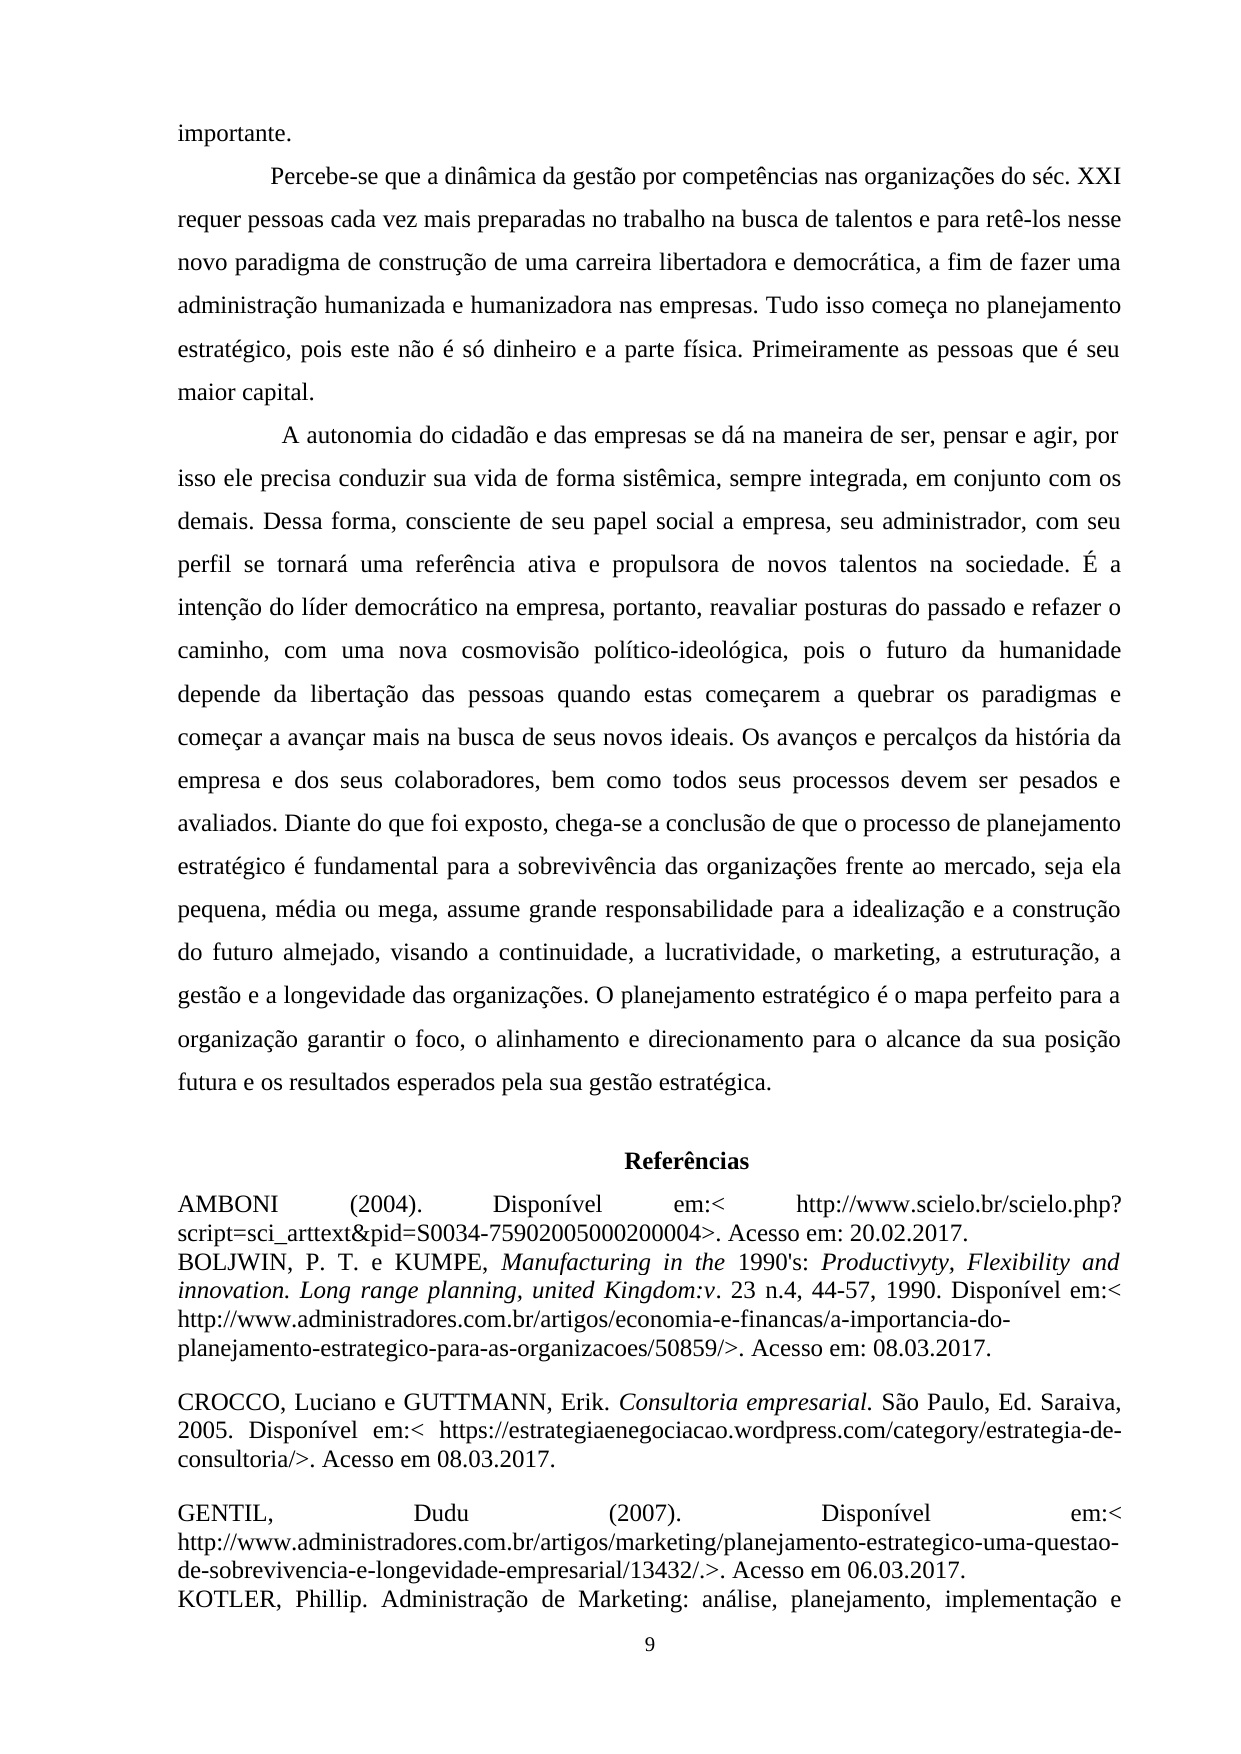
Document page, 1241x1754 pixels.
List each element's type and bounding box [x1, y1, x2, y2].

table_header [177, 1304, 1122, 1387]
table_header [177, 1473, 1122, 1613]
table_header [177, 118, 1122, 1275]
